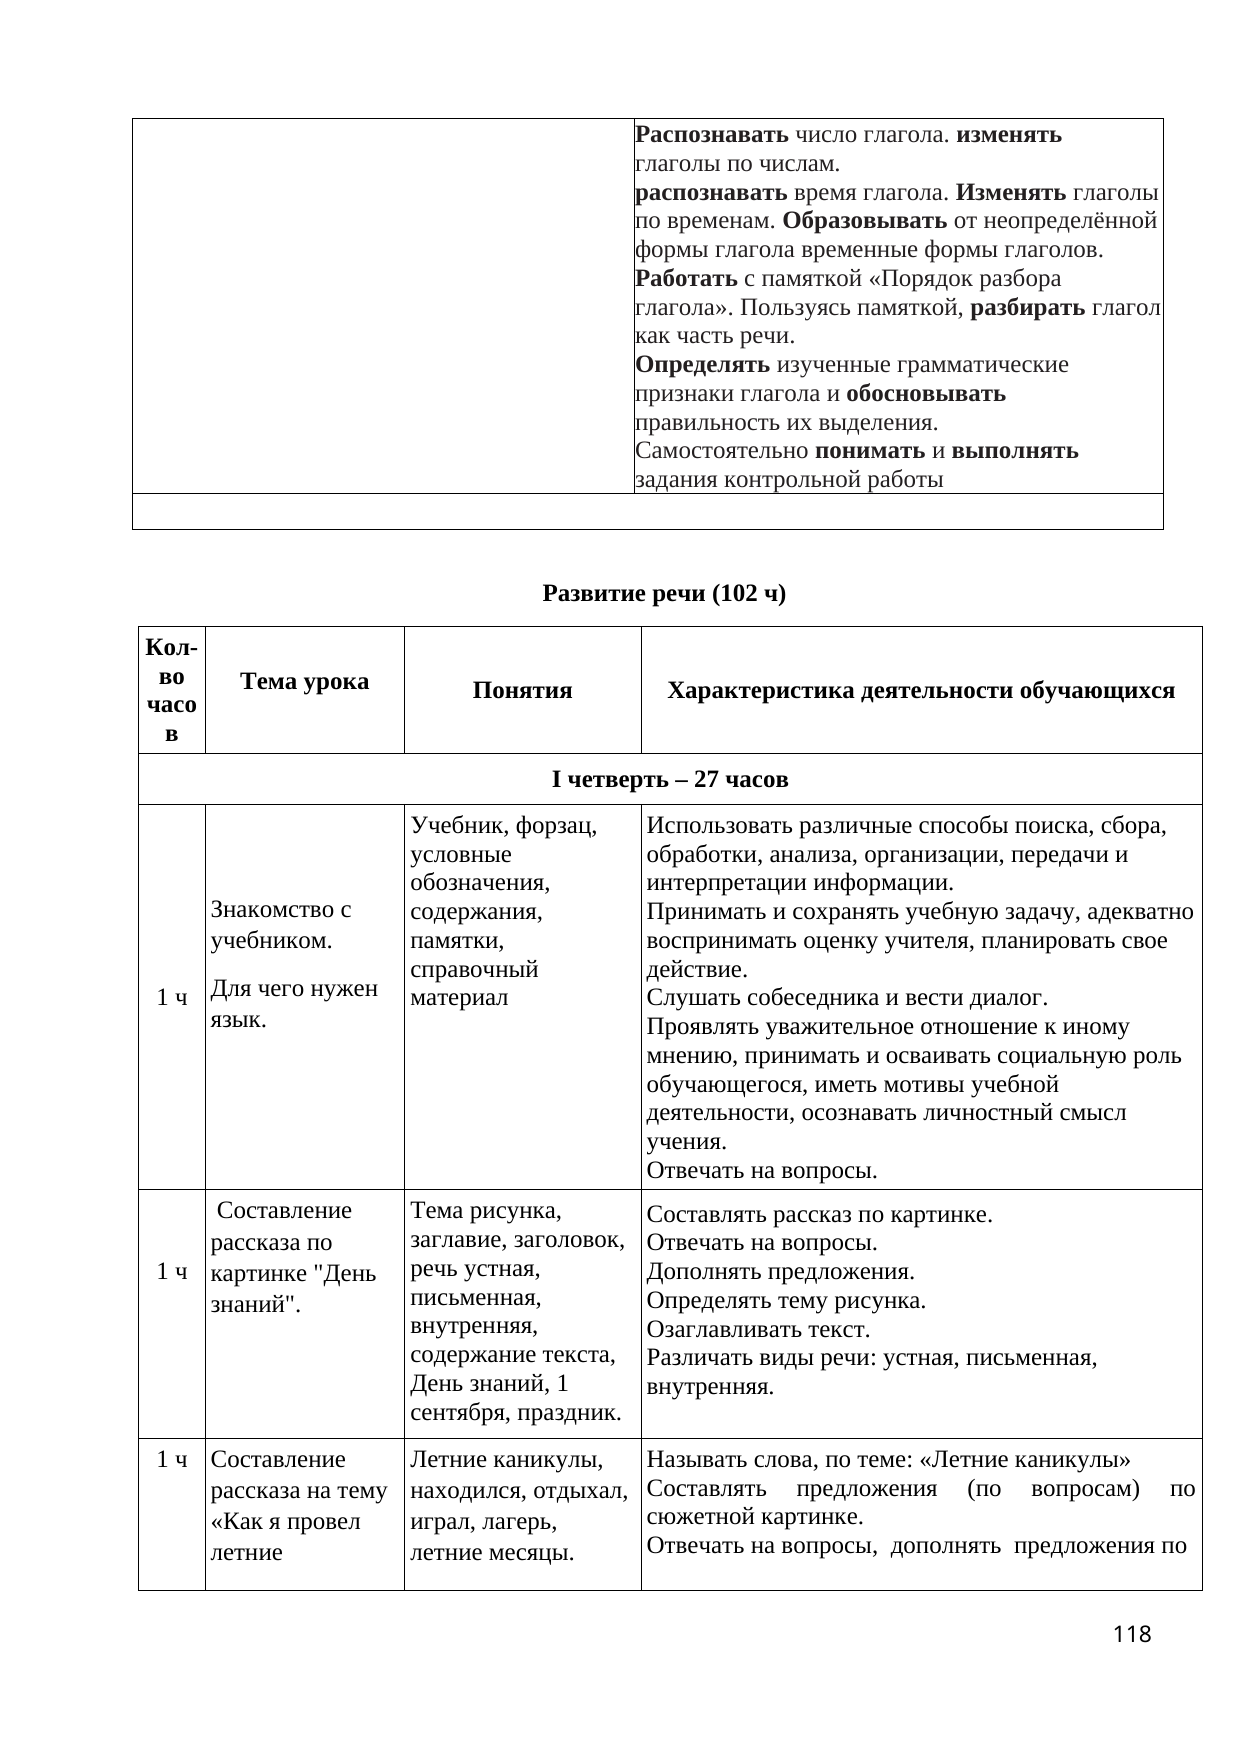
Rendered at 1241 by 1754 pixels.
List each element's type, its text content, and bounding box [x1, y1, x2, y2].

table_header Понятия [405, 627, 641, 753]
table_cell Учебник, форзац, условные обозначения, содержания, памятки, справочный материал [405, 805, 641, 1189]
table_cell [635, 119, 1163, 493]
table_header Тема урока [206, 627, 404, 753]
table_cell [133, 119, 634, 493]
table_cell 1 ч [139, 1439, 205, 1590]
table_cell Знакомство с учебником. Для чего нужен язык. [206, 805, 404, 1189]
table_cell 1 ч [139, 805, 205, 1189]
table_header Характеристика деятельности обучающихся [642, 627, 1202, 753]
table_cell I четверть – 27 часов [139, 754, 1202, 804]
table_cell Составлять рассказ по картинке. Отвечать на вопросы. Дополнять предложения. Определять тему рисунка. Озаглавливать текст. Различать виды речи: устная, письменная, внутренняя. [642, 1190, 1202, 1438]
text Развитие речи (102 ч) [177, 578, 1152, 607]
table_cell Тема рисунка, заглавие, заголовок, речь устная, письменная, внутренняя, содержание текста, День знаний, 1 сентября, праздник. [405, 1190, 641, 1438]
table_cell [405, 1439, 641, 1590]
table_cell Использовать различные способы поиска, сбора, обработки, анализа, организации, передачи и интерпретации информации. Принимать и сохранять учебную задачу, адекватно воспринимать оценку учителя, планировать свое действие. Слушать собеседника и вести диалог. Проявлять уважительное отношение к иному мнению, принимать и осваивать социальную роль обучающегося, иметь мотивы учебной деятельности, осознавать личностный смысл учения. Отвечать на вопросы. [642, 805, 1202, 1189]
table_cell 1 ч [139, 1190, 205, 1438]
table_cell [642, 1439, 1202, 1590]
table_cell Составление рассказа по картинке "День знаний". [206, 1190, 404, 1438]
table_cell [133, 494, 1163, 529]
table_header Кол-во часов [139, 627, 205, 753]
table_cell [206, 1439, 404, 1590]
